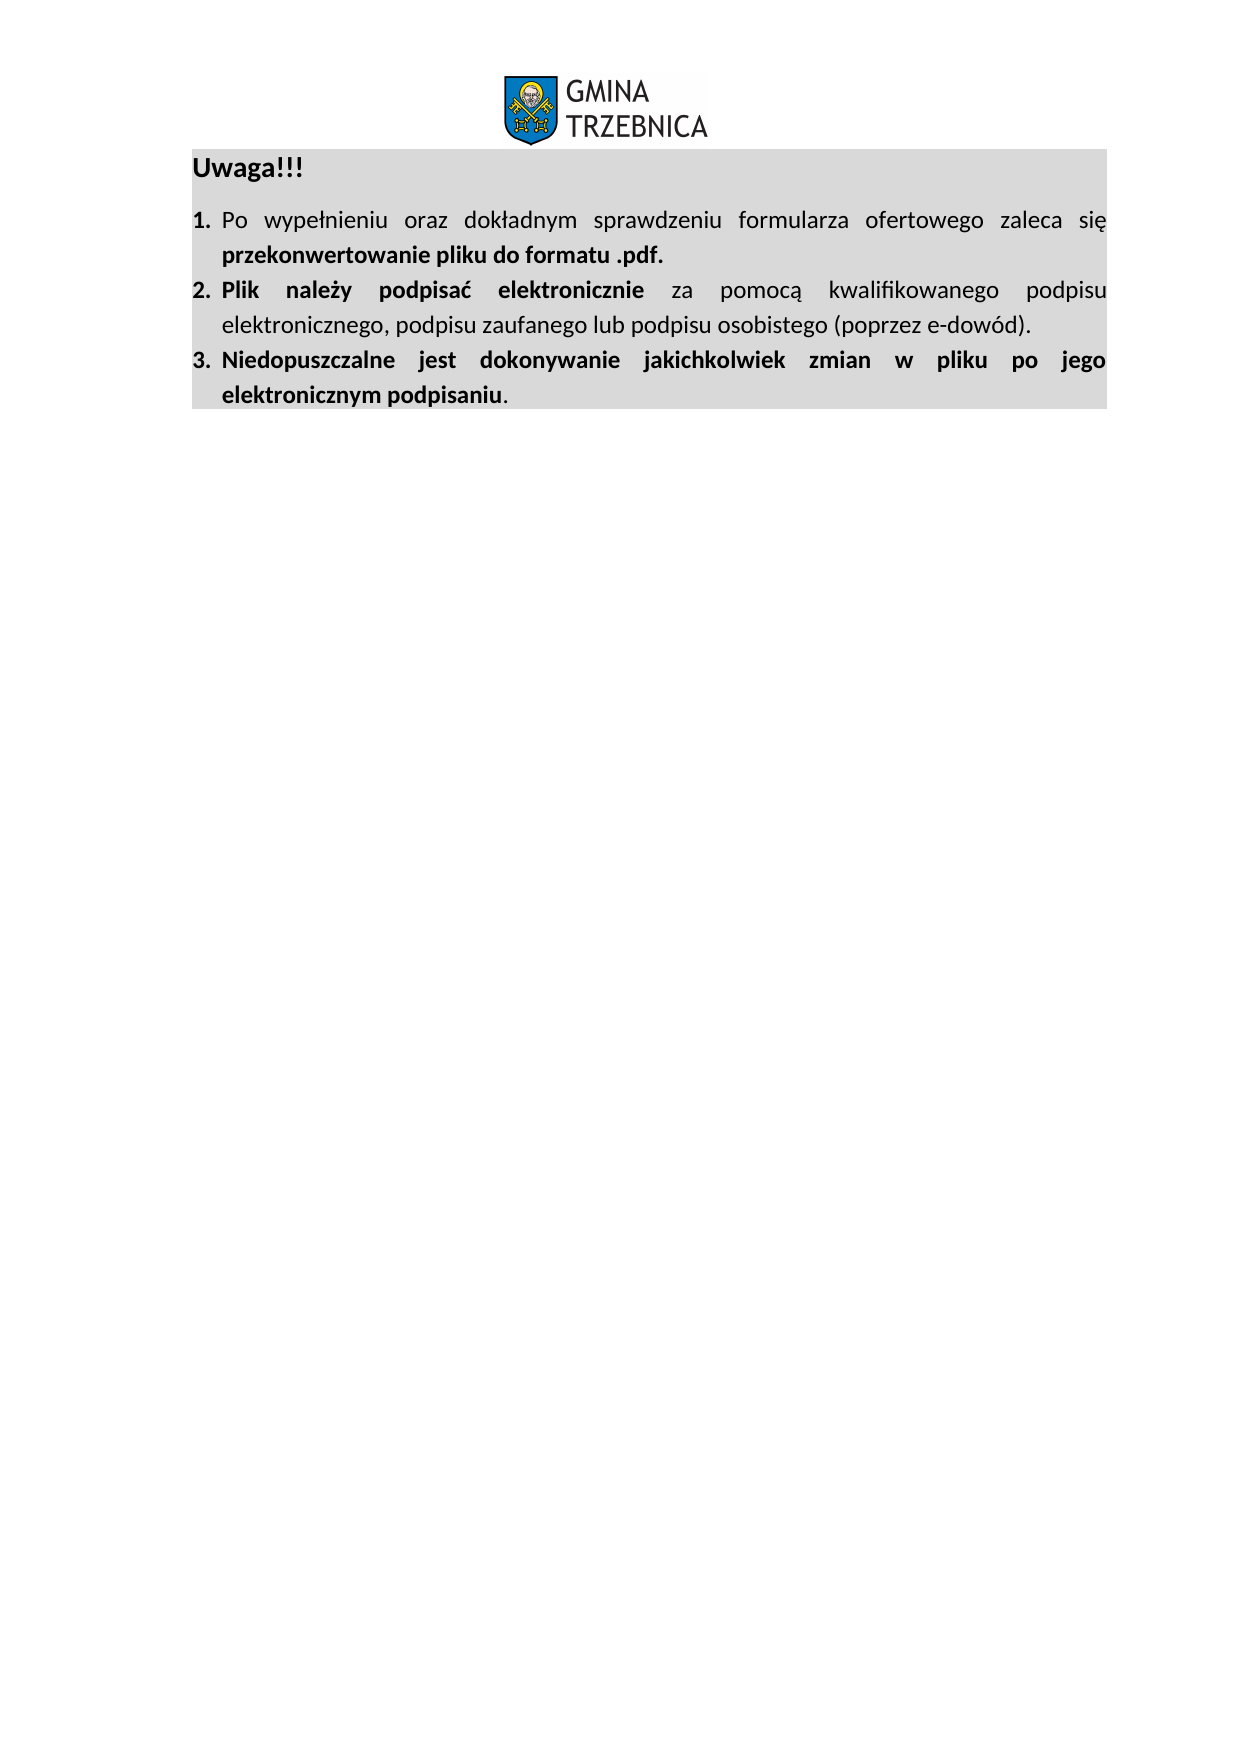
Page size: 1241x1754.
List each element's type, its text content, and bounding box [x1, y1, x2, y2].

text Uwaga!!! [192, 149, 1107, 184]
picture [501, 73, 710, 149]
list Niedopuszczalne jest dokonywanie jakichkolwiek zmian w pliku po jego elektronicznym podpisaniu. [192, 344, 1107, 409]
list Plik należy podpisać elektronicznie za pomocą kwalifikowanego podpisu elektronicznego, podpisu zaufanego lub podpisu osobistego (poprzez e-dowód). [192, 274, 1107, 339]
list Po wypełnieniu oraz dokładnym sprawdzeniu formularza ofertowego zaleca się przekonwertowanie pliku do formatu .pdf. [192, 204, 1107, 269]
